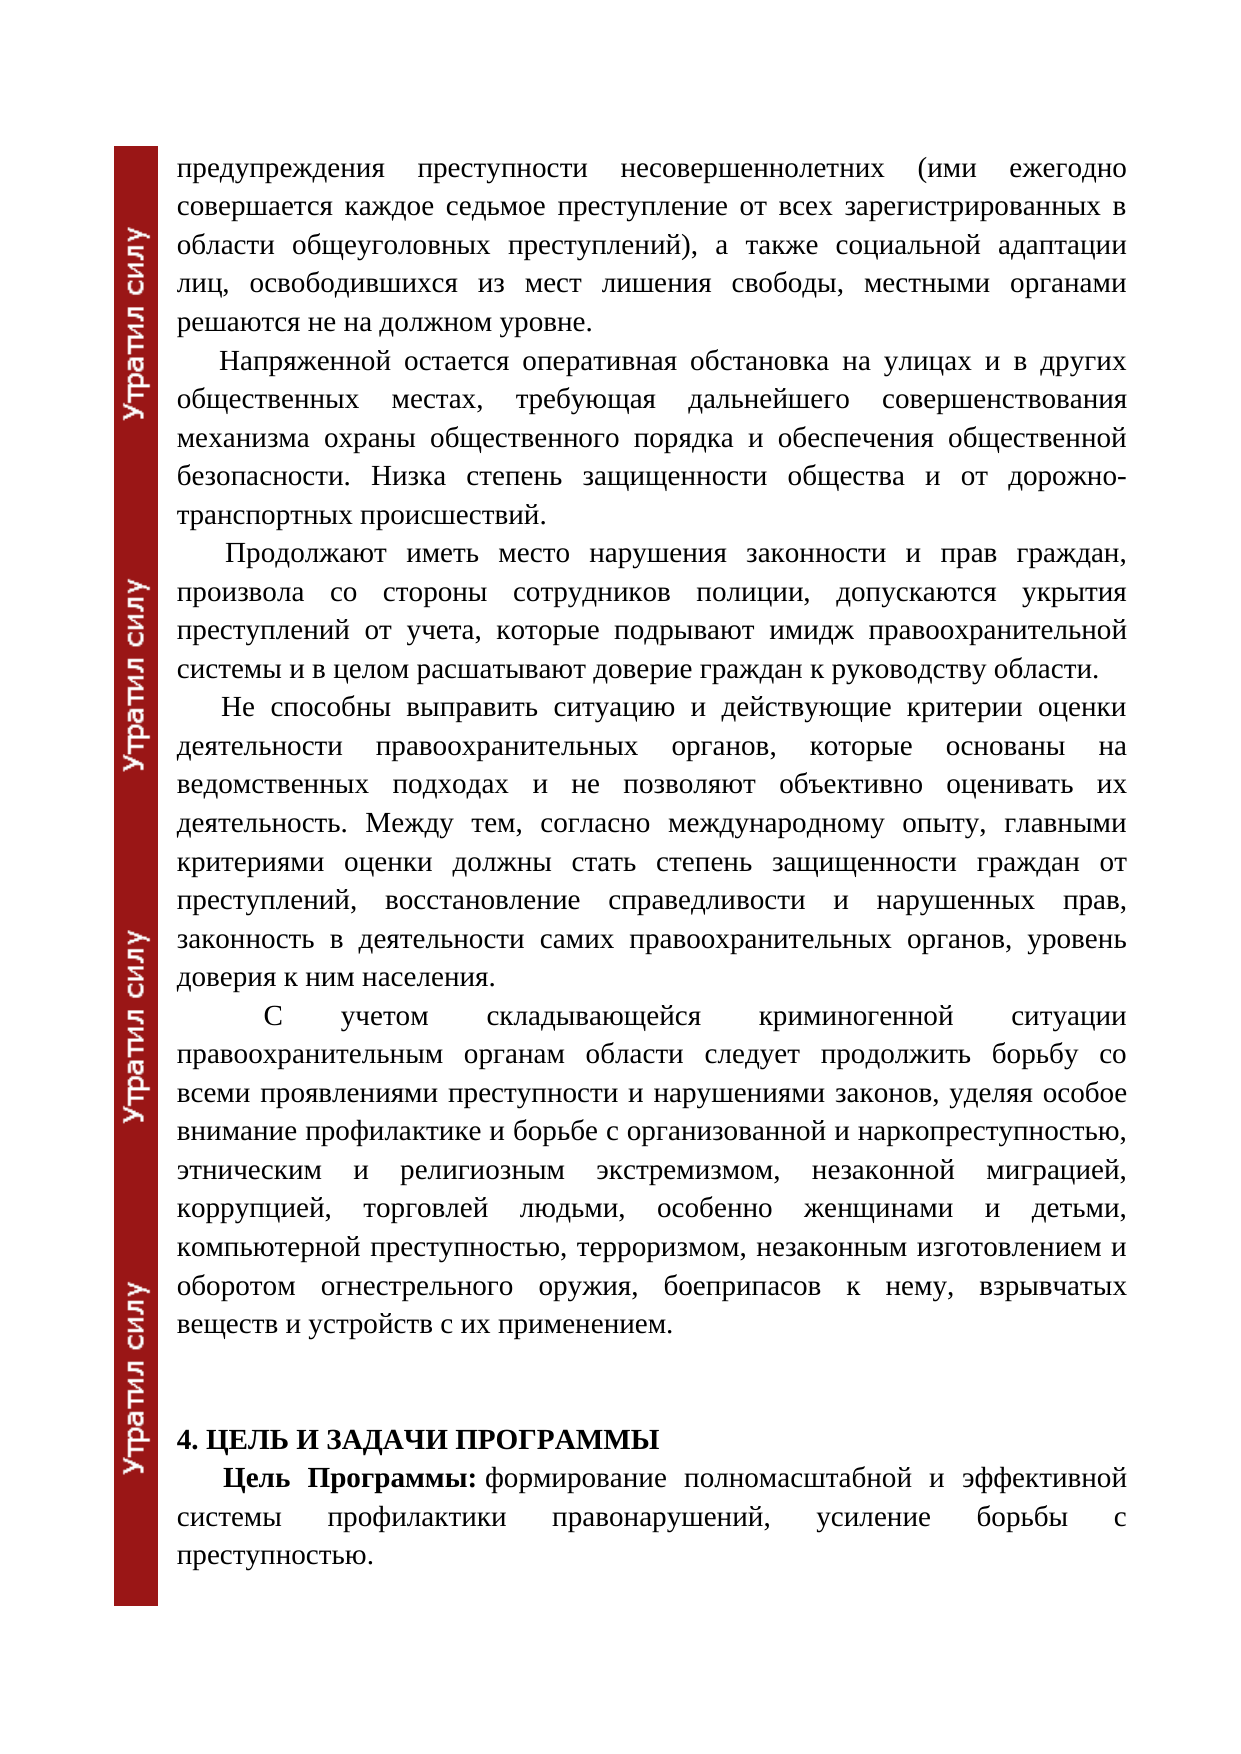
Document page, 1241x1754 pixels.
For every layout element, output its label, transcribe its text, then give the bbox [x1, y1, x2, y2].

picture [114, 338, 158, 343]
text 4. ЦЕЛЬ И ЗАДАЧИ ПРОГРАММЫ [112, 1422, 1128, 1455]
picture [114, 993, 158, 998]
text Напряженной остается оперативная обстановка на улицах и в других общественных местах, требующая дальнейшего совершенствования механизма охраны общественного порядка и обеспечения общественной безопасности. Низка степень защищенности общества и от дорожно-транспортных происшествий. [112, 343, 1128, 530]
picture [114, 1455, 158, 1460]
picture [114, 530, 158, 535]
picture [114, 1571, 158, 1606]
picture [114, 684, 158, 689]
picture [114, 1340, 158, 1422]
text С учетом складывающейся криминогенной ситуации правоохранительным органам области следует продолжить борьбу со всеми проявлениями преступности и нарушениями законов, уделяя особое внимание профилактике и борьбе с организованной и наркопреступностью, этническим и религиозным экстремизмом, незаконной миграцией, коррупцией, торговлей людьми, особенно женщинами и детьми, компьютерной преступностью, терроризмом, незаконным изготовлением и оборотом огнестрельного оружия, боеприпасов к нему, взрывчатых веществ и устройств с их применением. [112, 998, 1128, 1340]
text Продолжают иметь место нарушения законности и прав граждан, произвола со стороны сотрудников полиции, допускаются укрытия преступлений от учета, которые подрывают имидж правоохранительной системы и в целом расшатывают доверие граждан к руководству области. [112, 535, 1128, 684]
picture [114, 146, 158, 150]
text Не способны выправить ситуацию и действующие критерии оценки деятельности правоохранительных органов, которые основаны на ведомственных подходах и не позволяют объективно оценивать их деятельность. Между тем, согласно международному опыту, главными критериями оценки должны стать степень защищенности граждан от преступлений, восстановление справедливости и нарушенных прав, законность в деятельности самих правоохранительных органов, уровень доверия к ним населения. [112, 689, 1128, 993]
text Цель Программы: формирование полномасштабной и эффективной системы профилактики правонарушений, усиление борьбы с преступностью. [112, 1460, 1128, 1571]
